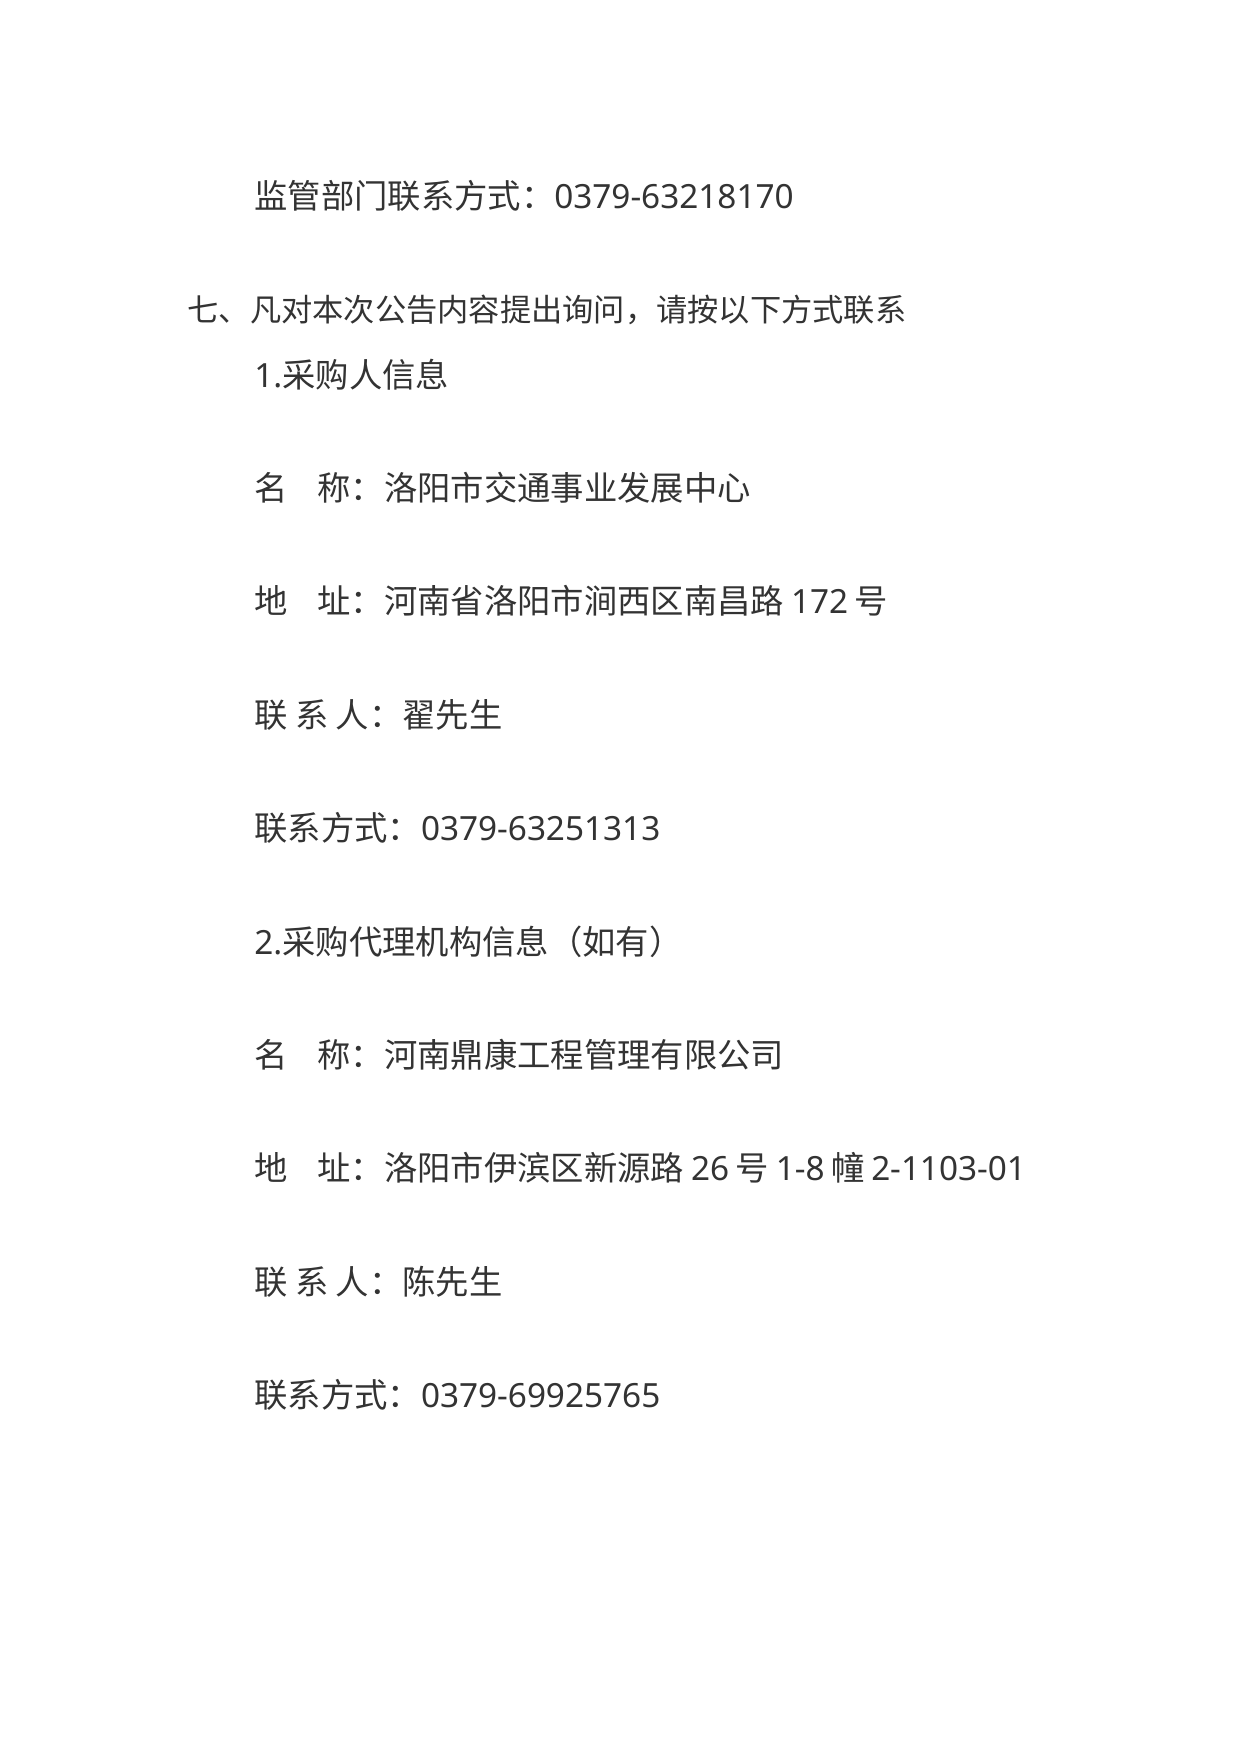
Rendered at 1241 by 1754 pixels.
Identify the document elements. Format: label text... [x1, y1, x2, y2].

text 联 系 人：陈先生 [187, 1247, 1053, 1312]
text 名 称：洛阳市交通事业发展中心 [187, 454, 1053, 519]
text 联系方式：0379-63251313 [187, 794, 1053, 859]
text 名 称：河南鼎康工程管理有限公司 [187, 1021, 1053, 1086]
text 监管部门联系方式：0379-63218170 [187, 162, 1053, 227]
text 七、凡对本次公告内容提出询问，请按以下方式联系 [187, 275, 1053, 340]
text 地 址：河南省洛阳市涧西区南昌路172号 [187, 567, 1053, 632]
text 2.采购代理机构信息（如有） [187, 907, 1053, 972]
text 地 址：洛阳市伊滨区新源路26号1-8幢2-1103-01 [187, 1134, 1053, 1199]
text 联系方式：0379-69925765 [187, 1361, 1053, 1426]
text 联 系 人：翟先生 [187, 681, 1053, 746]
text 1.采购人信息 [187, 340, 1053, 405]
